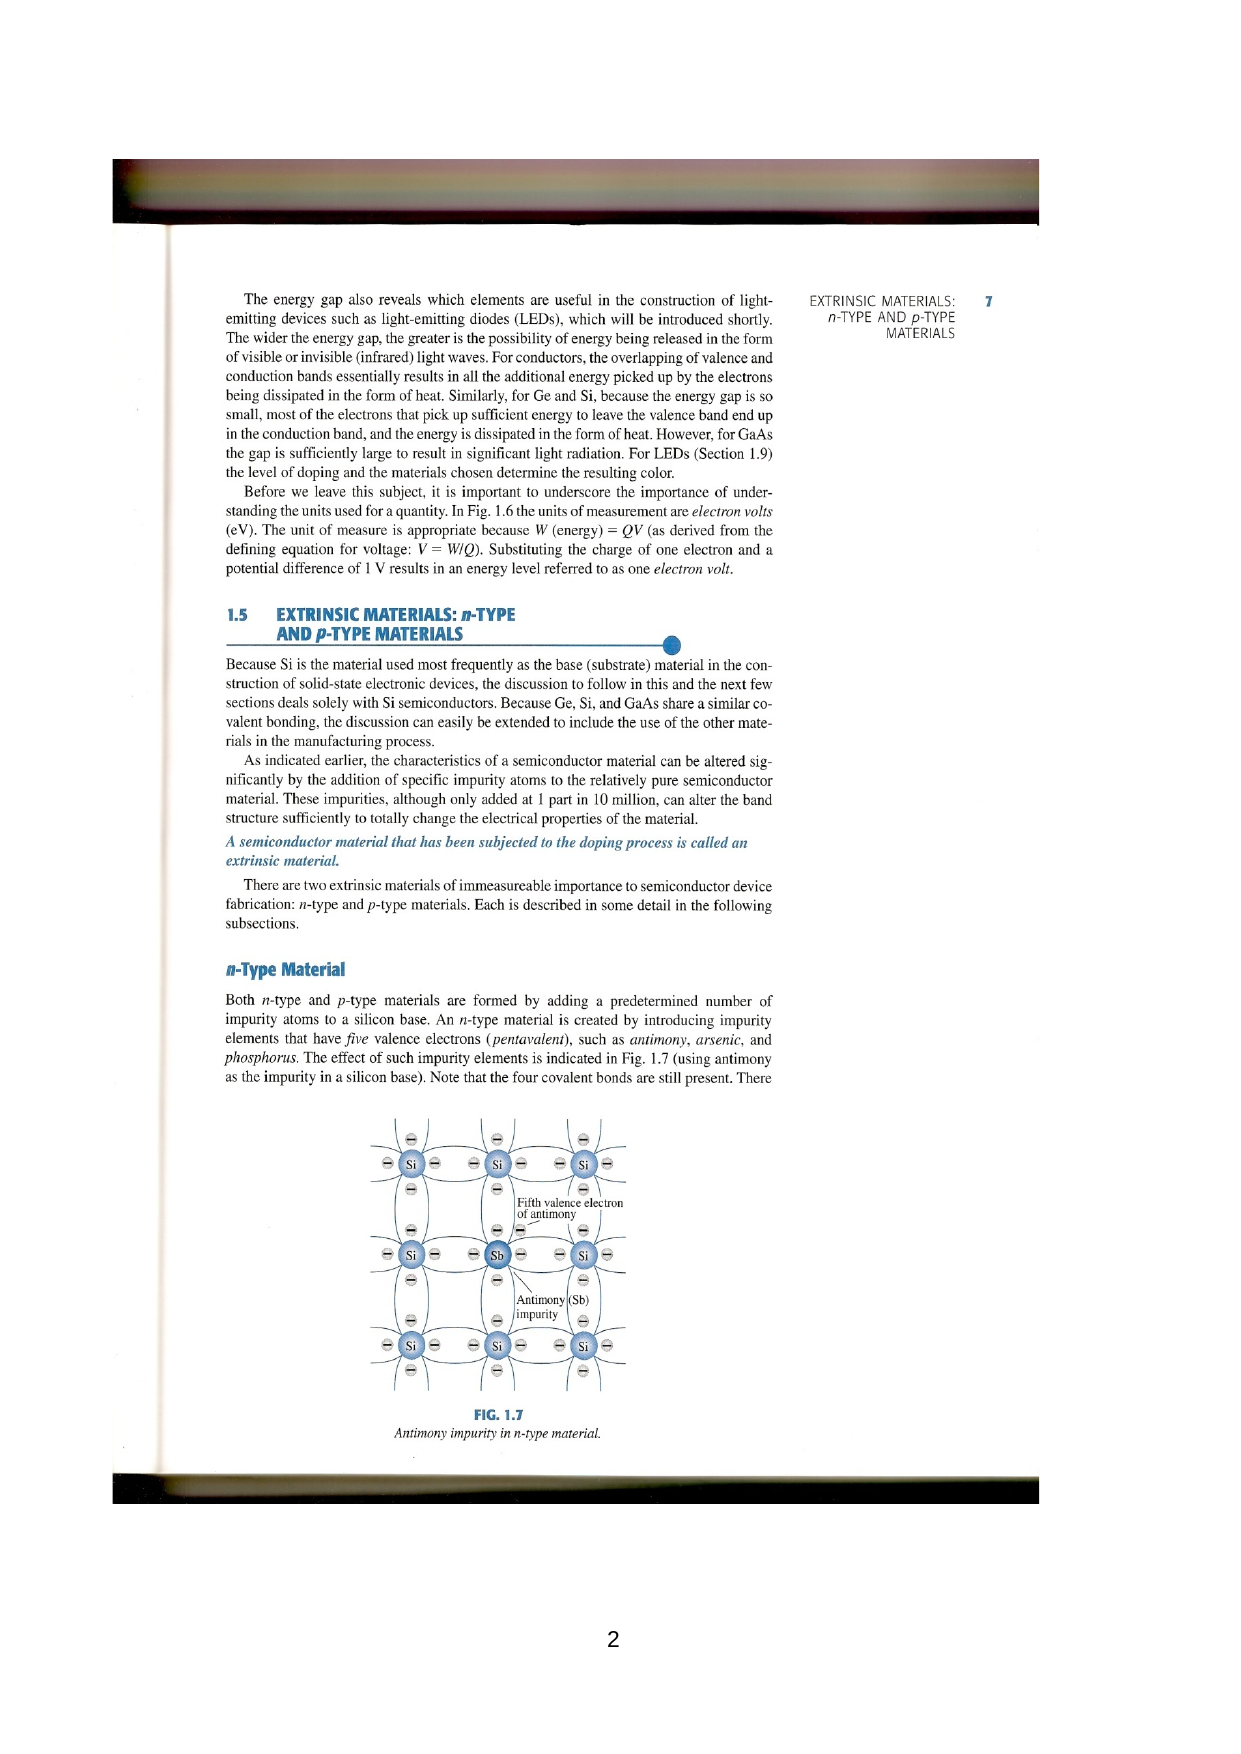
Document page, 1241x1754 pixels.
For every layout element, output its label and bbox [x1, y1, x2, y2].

picture [112, 159, 1040, 1504]
